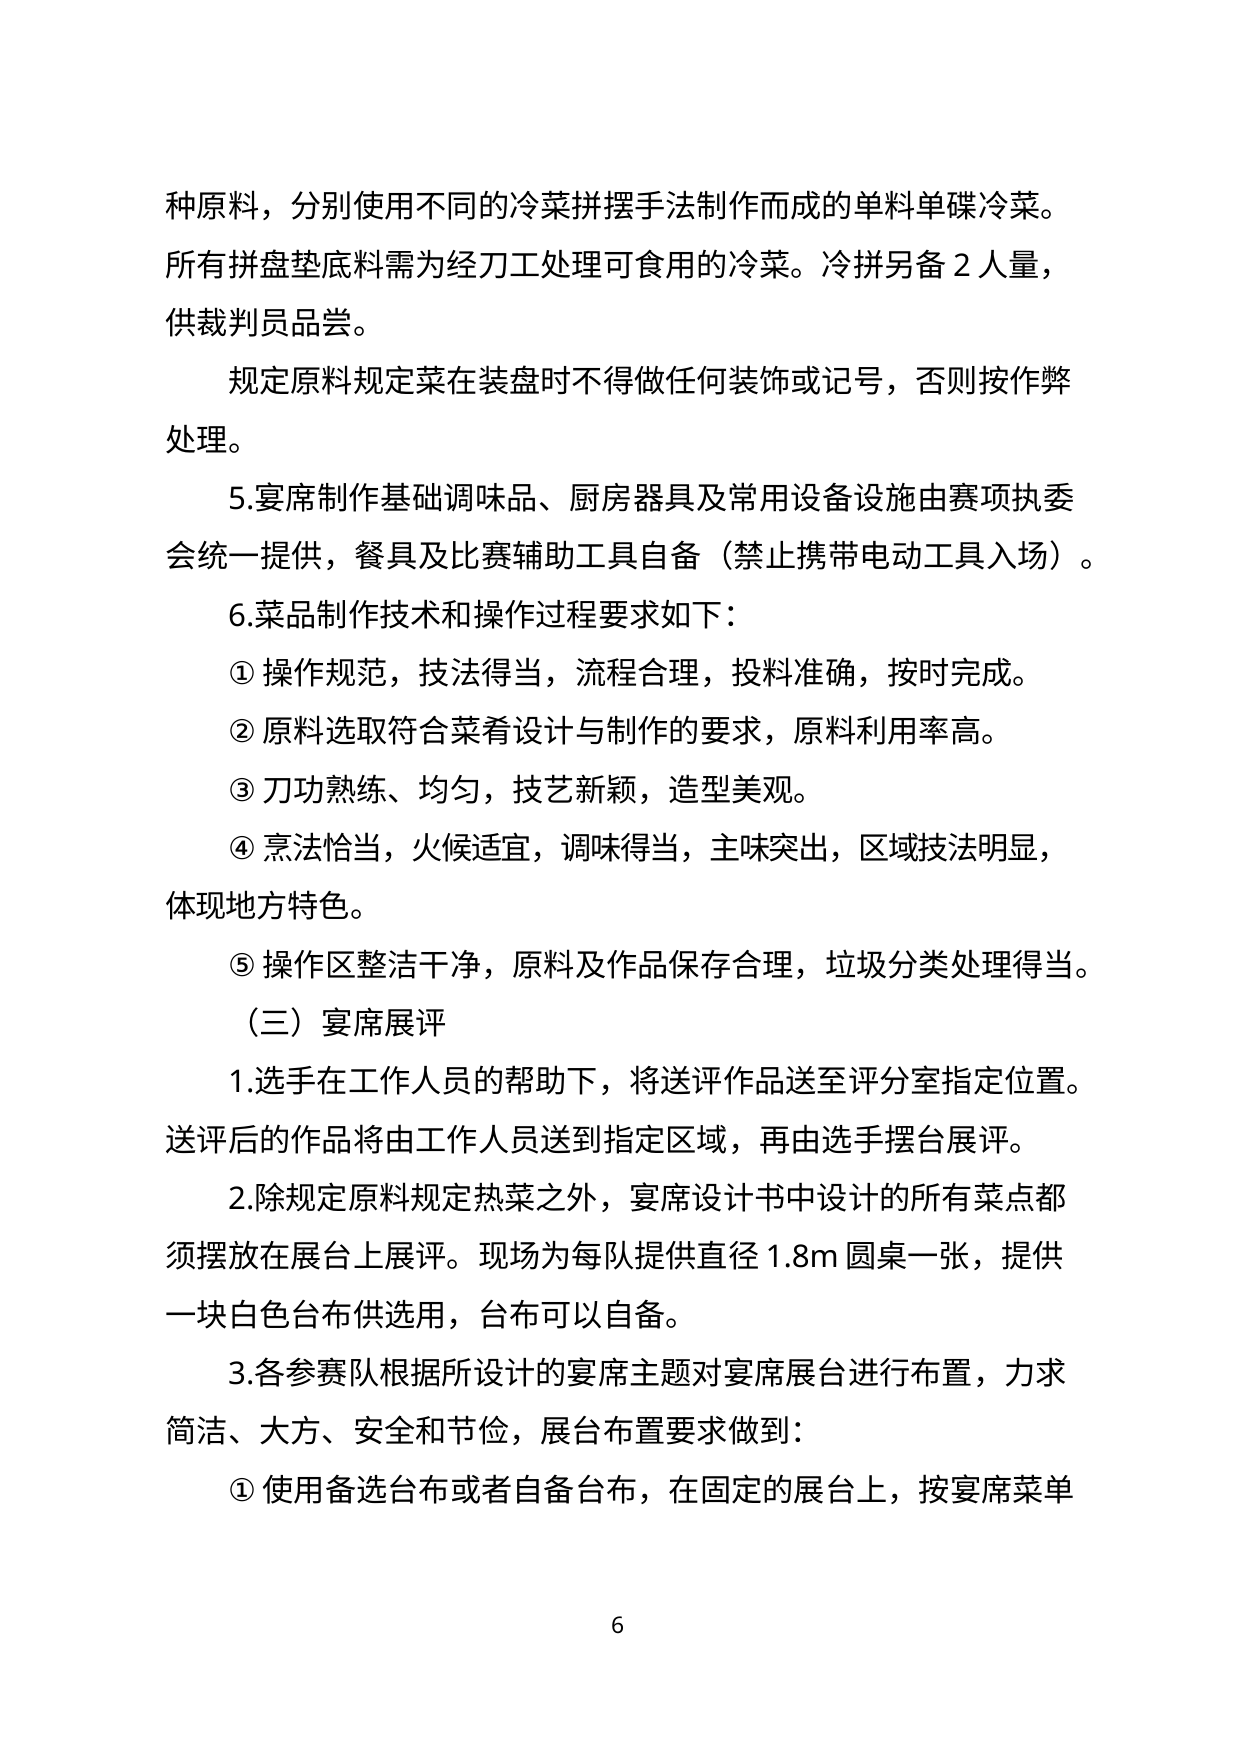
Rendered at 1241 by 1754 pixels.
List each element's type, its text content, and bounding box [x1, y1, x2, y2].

text 规定原料规定菜在装盘时不得做任何装饰或记号，否则按作弊处理。 [165, 346, 1087, 463]
text ⑤操作区整洁干净，原料及作品保存合理，垃圾分类处理得当。 [165, 929, 1087, 988]
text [165, 1454, 1087, 1513]
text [165, 171, 1087, 346]
text 5.宴席制作基础调味品、厨房器具及常用设备设施由赛项执委会统一提供，餐具及比赛辅助工具自备（禁止携带电动工具入场）。 [165, 463, 1087, 579]
text 3.各参赛队根据所设计的宴席主题对宴席展台进行布置，力求简洁、大方、安全和节俭，展台布置要求做到： [165, 1338, 1087, 1454]
text 1.选手在工作人员的帮助下，将送评作品送至评分室指定位置。送评后的作品将由工作人员送到指定区域，再由选手摆台展评。 [165, 1046, 1087, 1163]
subtitle （三）宴席展评 [165, 988, 1087, 1046]
text 6.菜品制作技术和操作过程要求如下： [165, 579, 1087, 638]
text ①操作规范，技法得当，流程合理，投料准确，按时完成。 [165, 638, 1087, 696]
text ④烹法恰当，火候适宜，调味得当，主味突出，区域技法明显，体现地方特色。 [165, 813, 1087, 929]
text 2.除规定原料规定热菜之外，宴席设计书中设计的所有菜点都须摆放在展台上展评。现场为每队提供直径1.8m圆桌一张，提供一块白色台布供选用，台布可以自备。 [165, 1163, 1087, 1338]
text ②原料选取符合菜肴设计与制作的要求，原料利用率高。 [165, 696, 1087, 754]
text ③刀功熟练、均匀，技艺新颖，造型美观。 [165, 754, 1087, 813]
